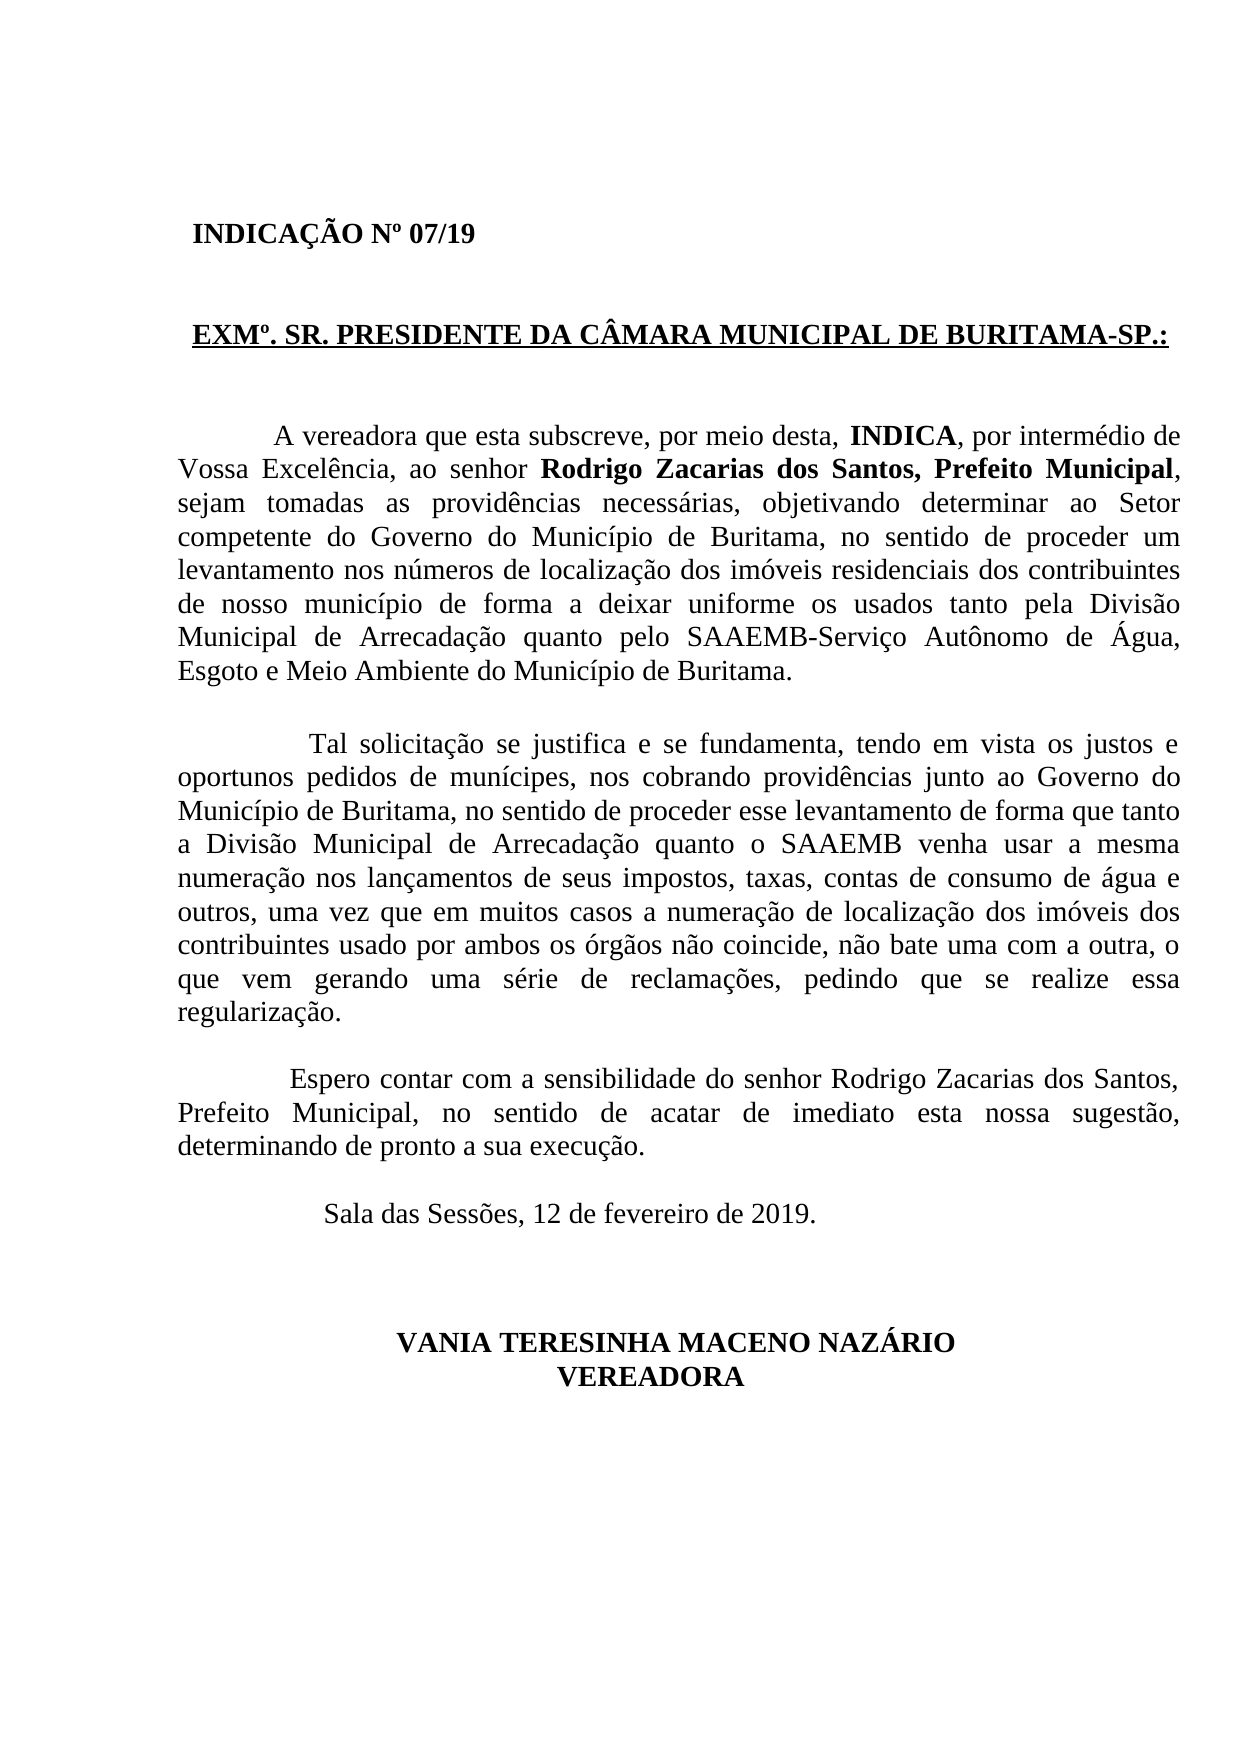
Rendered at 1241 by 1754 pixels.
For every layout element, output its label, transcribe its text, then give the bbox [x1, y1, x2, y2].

text VEREADORA [192, 1359, 1196, 1393]
text Espero contar com a sensibilidade do senhor Rodrigo Zacarias dos Santos, Prefeito Municipal, no sentido de acatar de imediato esta nossa sugestão, determinando de pronto a sua execução. [177, 1061, 1181, 1162]
text INDICAÇÃO Nº 07/19 [192, 216, 1196, 249]
text VANIA TERESINHA MACENO NAZÁRIO [192, 1326, 1196, 1359]
text Sala das Sessões, 12 de fevereiro de 2019. [192, 1196, 1196, 1230]
text A vereadora que esta subscreve, por meio desta, INDICA, por intermédio de Vossa Excelência, ao senhor Rodrigo Zacarias dos Santos, Prefeito Municipal, sejam tomadas as providências necessárias, objetivando determinar ao Setor competente do Governo do Município de Buritama, no sentido de proceder um levantamento nos números de localização dos imóveis residenciais dos contribuintes de nosso município de forma a deixar uniforme os usados tanto pela Divisão Municipal de Arrecadação quanto pelo SAAEMB-Serviço Autônomo de Água, Esgoto e Meio Ambiente do Município de Buritama. [177, 418, 1181, 686]
text Tal solicitação se justifica e se fundamenta, tendo em vista os justos e oportunos pedidos de munícipes, nos cobrando providências junto ao Governo do Município de Buritama, no sentido de proceder esse levantamento de forma que tanto a Divisão Municipal de Arrecadação quanto o SAAEMB venha usar a mesma numeração nos lançamentos de seus impostos, taxas, contas de consumo de água e outros, uma vez que em muitos casos a numeração de localização dos imóveis dos contribuintes usado por ambos os órgãos não coincide, não bate uma com a outra, o que vem gerando uma série de reclamações, pedindo que se realize essa regularização. [177, 726, 1181, 1028]
text EXMº. SR. PRESIDENTE DA CÂMARA MUNICIPAL DE BURITAMA-SP.: [192, 317, 1196, 351]
